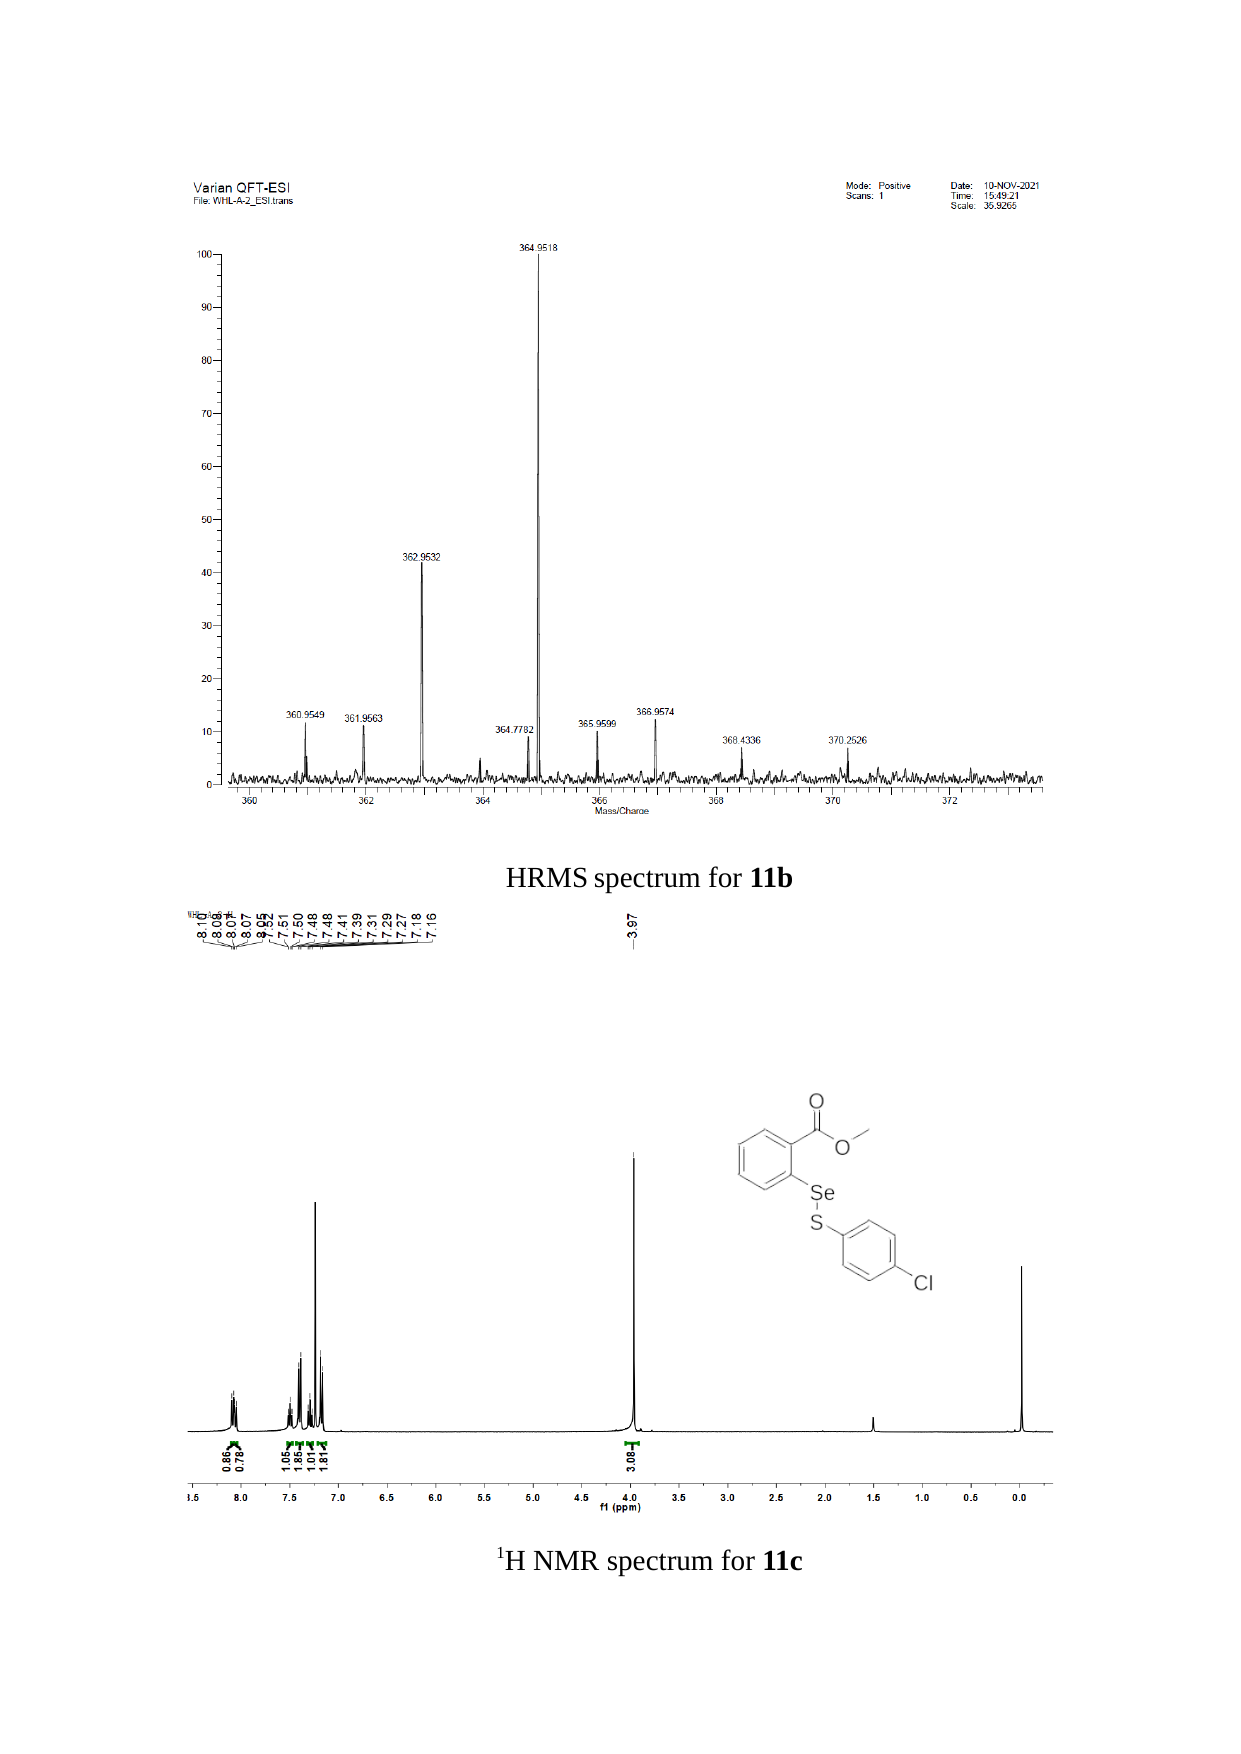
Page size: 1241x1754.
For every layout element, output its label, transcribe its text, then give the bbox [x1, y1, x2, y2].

text HRMS spectrum for 11b [187, 844, 1053, 909]
picture [187, 162, 1052, 814]
text 1H NMR spectrum for 11c [187, 1527, 1053, 1592]
picture [187, 909, 1054, 1513]
